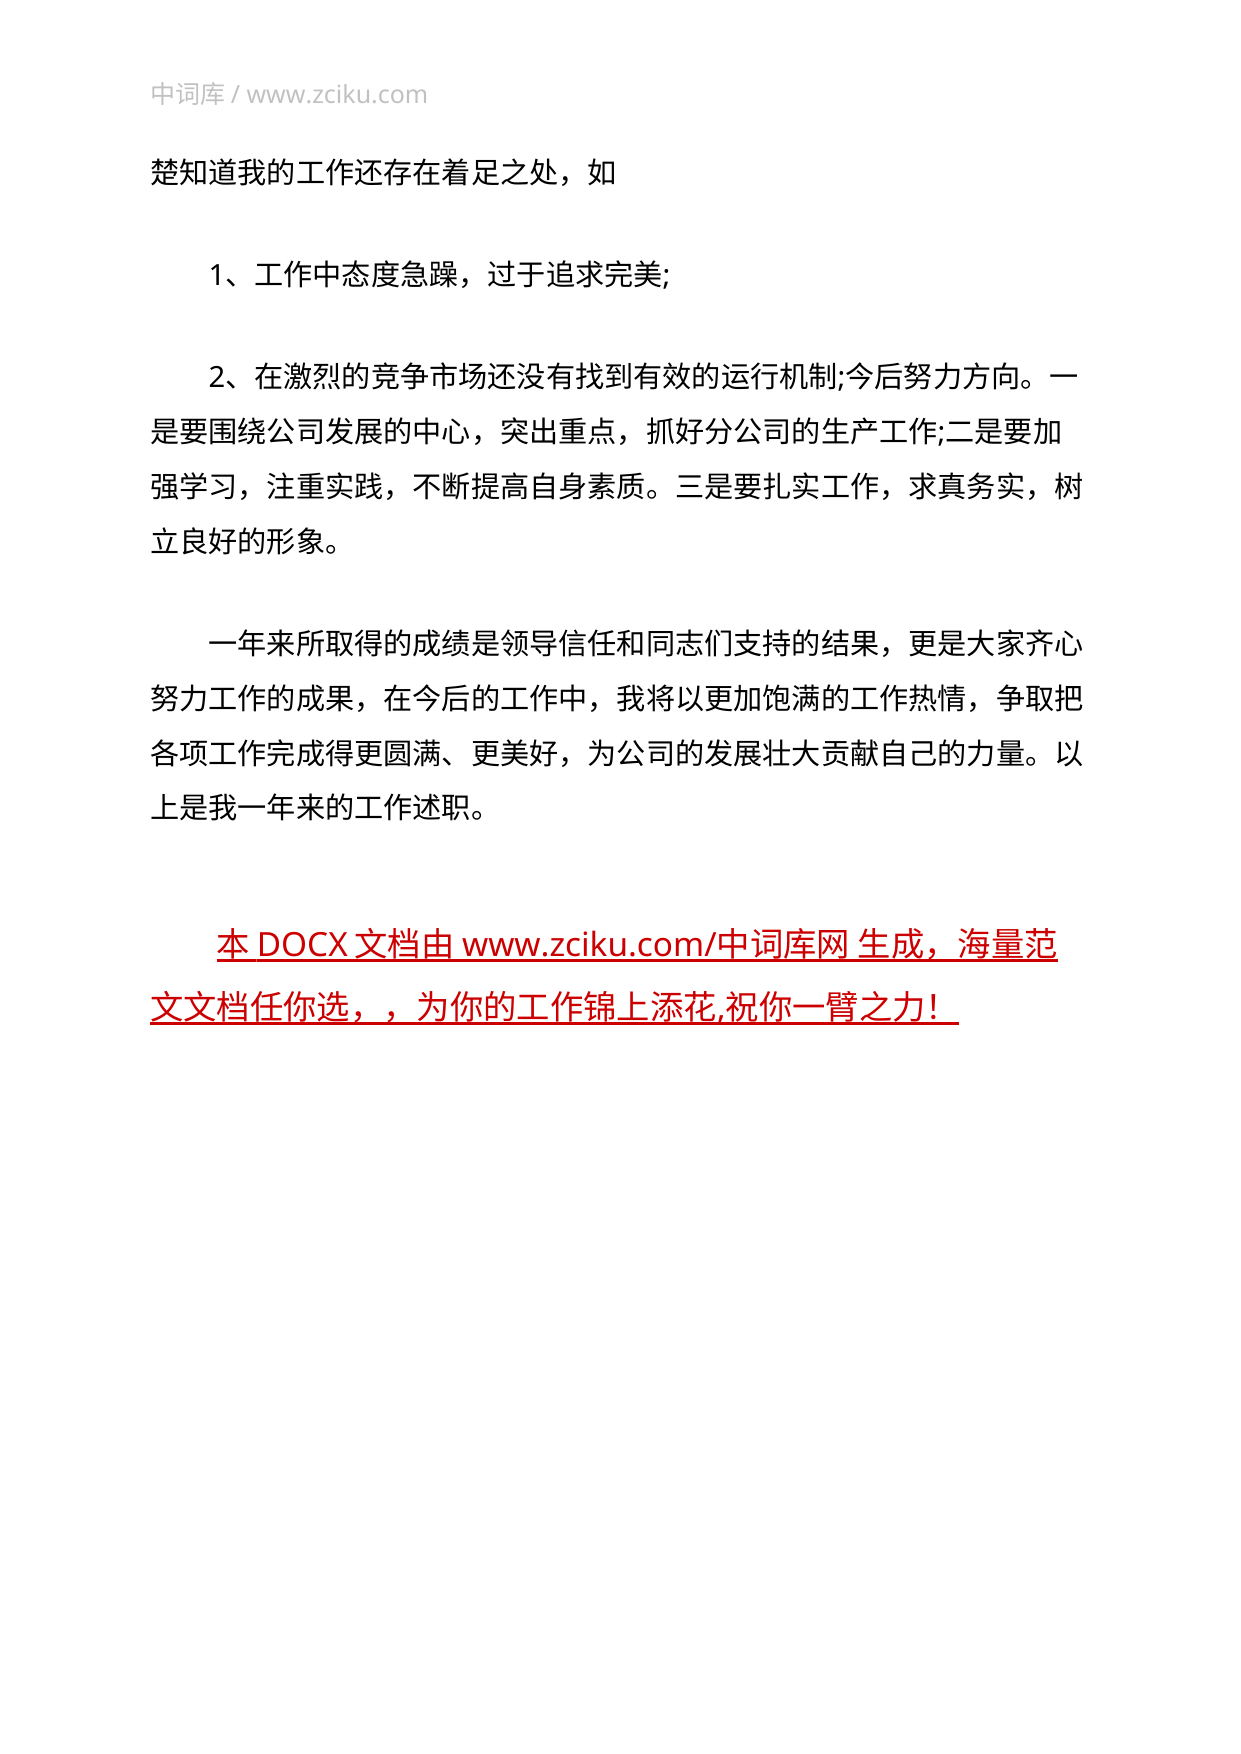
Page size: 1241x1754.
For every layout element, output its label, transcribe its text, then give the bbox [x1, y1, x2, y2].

text 2、在激烈的竞争市场还没有找到有效的运行机制;今后努力方向。一是要围绕公司发展的中心，突出重点，抓好分公司的生产工作;二是要加强学习，注重实践，不断提高自身素质。三是要扎实工作，求真务实，树立良好的形象。 [150, 354, 1090, 561]
text 本DOCX文档由 www.zciku.com/中词库网 生成，海量范文文档任你选，，为你的工作锦上添花,祝你一臂之力！ [150, 918, 1090, 1029]
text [150, 150, 1090, 192]
text 一年来所取得的成绩是领导信任和同志们支持的结果，更是大家齐心努力工作的成果，在今后的工作中，我将以更加饱满的工作热情，争取把各项工作完成得更圆满、更美好，为公司的发展壮大贡献自己的力量。以上是我一年来的工作述职。 [150, 620, 1090, 827]
text 1、工作中态度急躁，过于追求完美; [150, 252, 1090, 294]
